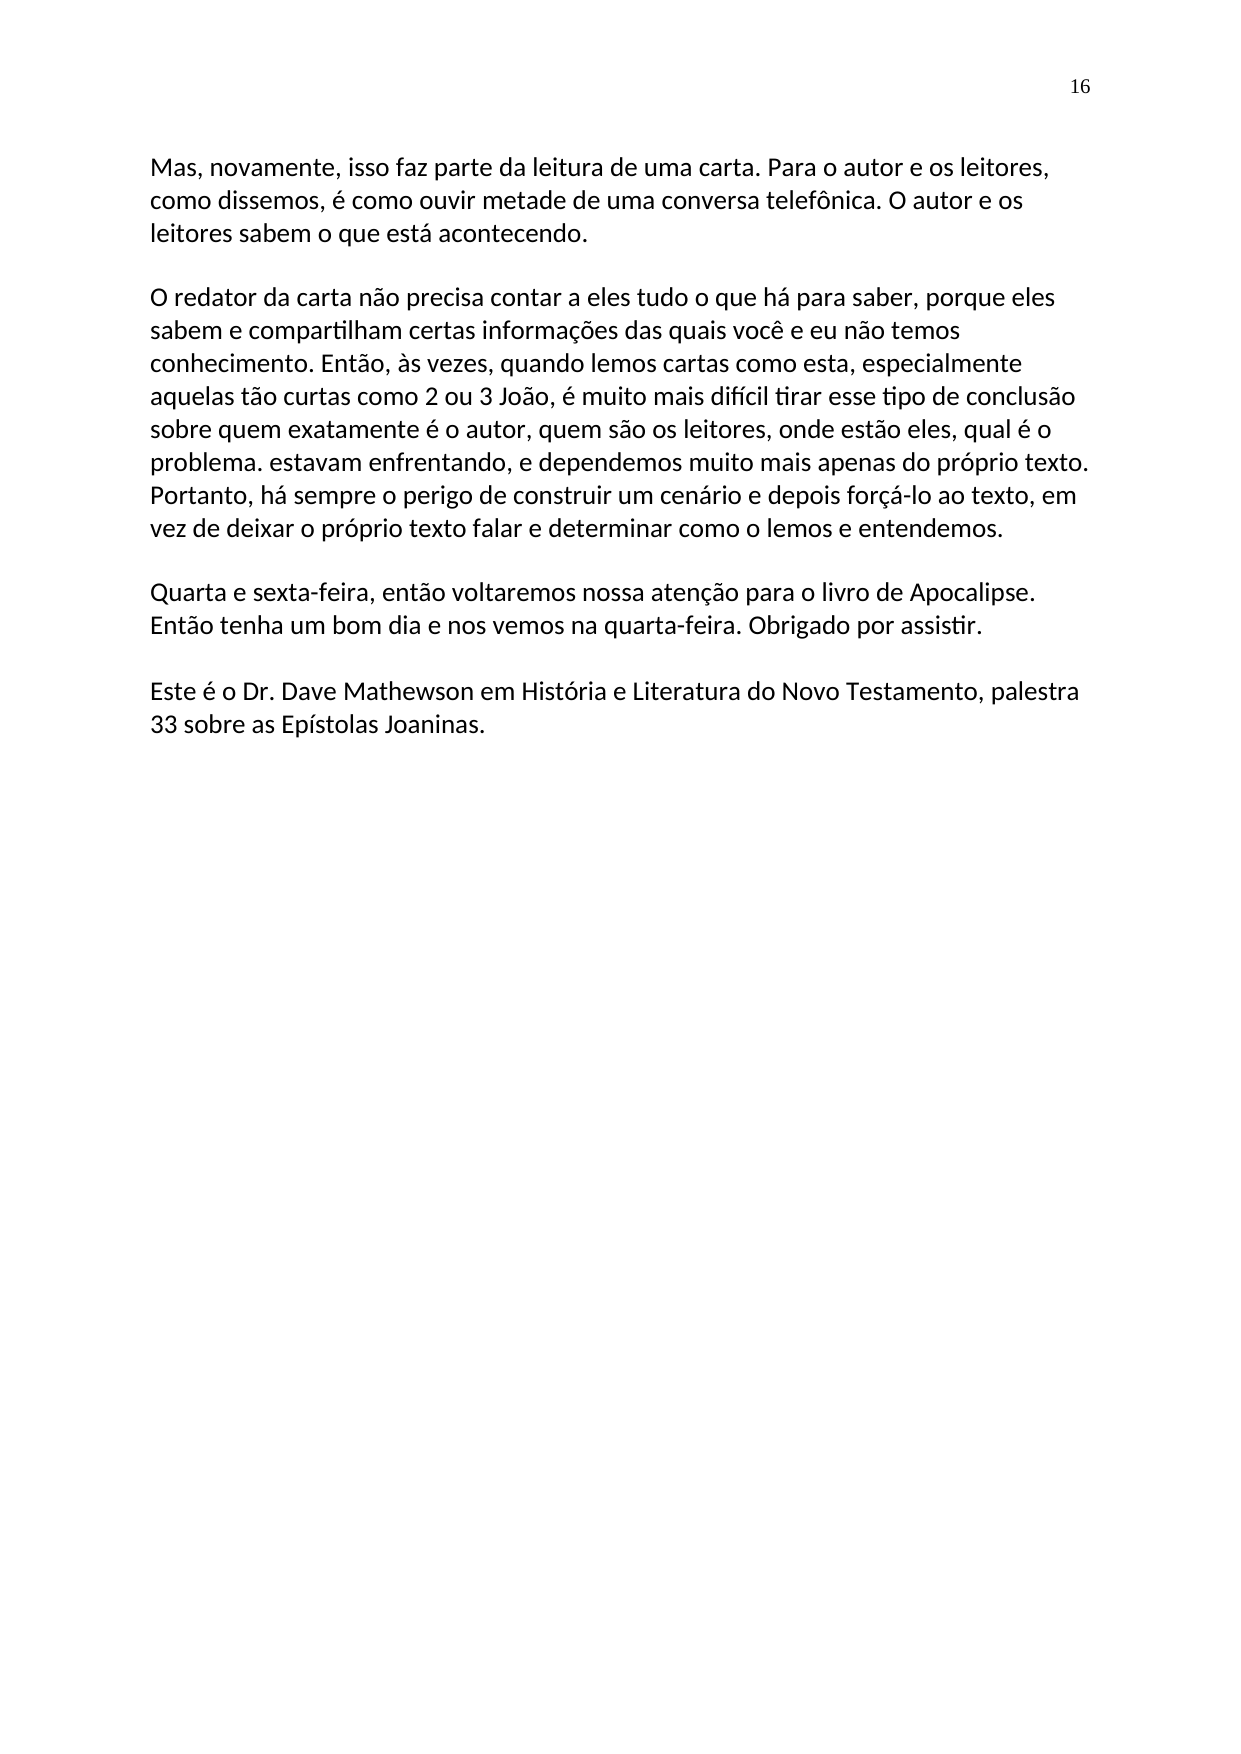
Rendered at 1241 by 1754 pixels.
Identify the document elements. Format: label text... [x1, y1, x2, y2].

text Este é o Dr. Dave Mathewson em História e Literatura do Novo Testamento, palestra 33 sobre as Epístolas Joaninas. [150, 674, 1090, 741]
text O redator da carta não precisa contar a eles tudo o que há para saber, porque eles sabem e compartilham certas informações das quais você e eu não temos conhecimento. Então, às vezes, quando lemos cartas como esta, especialmente aquelas tão curtas como 2 ou 3 João, é muito mais difícil tirar esse tipo de conclusão sobre quem exatamente é o autor, quem são os leitores, onde estão eles, qual é o problema. estavam enfrentando, e dependemos muito mais apenas do próprio texto. Portanto, há sempre o perigo de construir um cenário e depois forçá-lo ao texto, em vez de deixar o próprio texto falar e determinar como o lemos e entendemos. [150, 280, 1090, 544]
text Quarta e sexta-feira, então voltaremos nossa atenção para o livro de Apocalipse. Então tenha um bom dia e nos vemos na quarta-feira. Obrigado por assistir. [150, 576, 1090, 642]
text Mas, novamente, isso faz parte da leitura de uma carta. Para o autor e os leitores, como dissemos, é como ouvir metade de uma conversa telefônica. O autor e os leitores sabem o que está acontecendo. [150, 150, 1090, 249]
